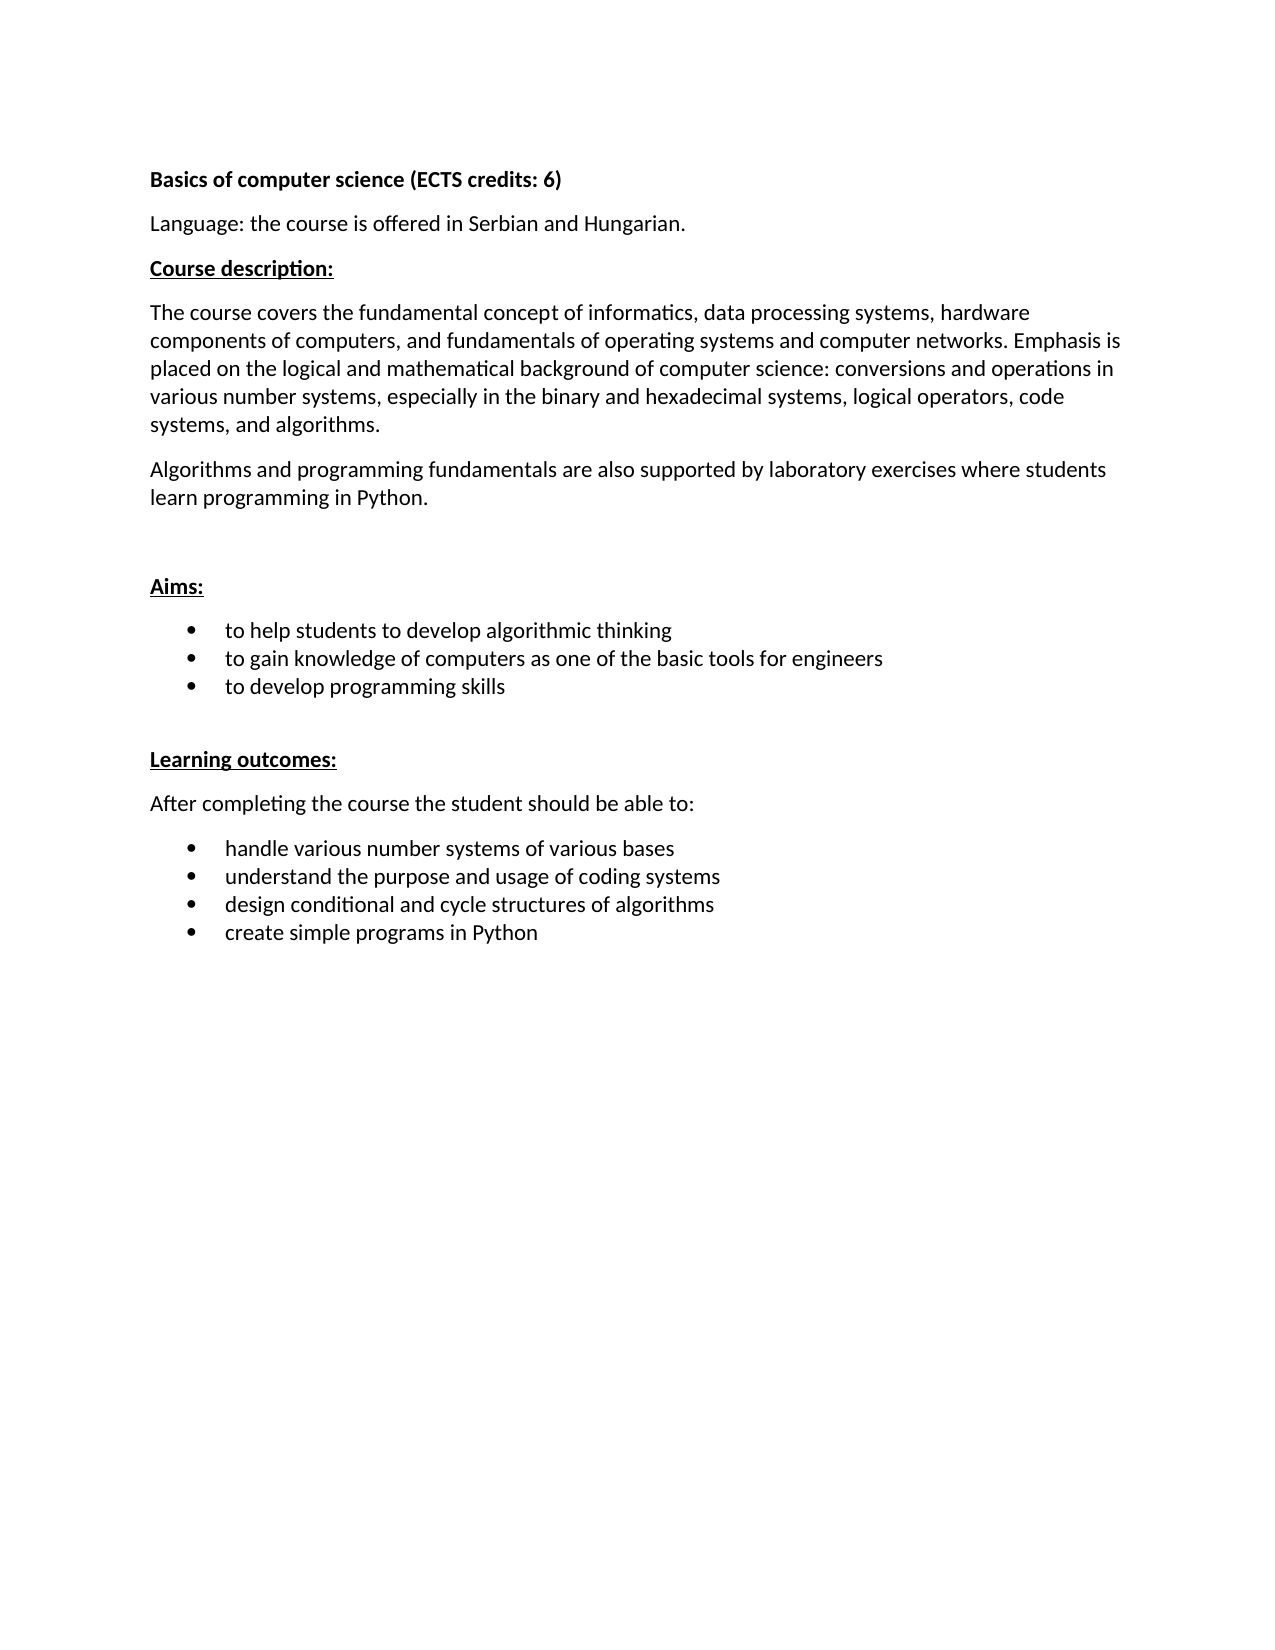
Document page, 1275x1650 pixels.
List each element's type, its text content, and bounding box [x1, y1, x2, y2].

list understand the purpose and usage of coding systems [187, 862, 1125, 890]
text Learning outcomes: [150, 745, 1125, 773]
list handle various number systems of various bases [187, 834, 1125, 862]
text After completing the course the student should be able to: [150, 789, 1125, 817]
list to develop programming skills [187, 672, 1125, 700]
text The course covers the fundamental concept of informatics, data processing systems, hardware components of computers, and fundamentals of operating systems and computer networks. Emphasis is placed on the logical and mathematical background of computer science: conversions and operations in various number systems, especially in the binary and hexadecimal systems, logical operators, code systems, and algorithms. [381, 298, 1125, 438]
text Algorithms and programming fundamentals are also supported by laboratory exercises where students learn programming in Python. [429, 455, 1125, 511]
list to gain knowledge of computers as one of the basic tools for engineers [187, 644, 1125, 672]
list to help students to develop algorithmic thinking [187, 616, 1125, 644]
text Basics of computer science (ECTS credits: 6) [150, 166, 1125, 194]
text Aims: [150, 572, 1125, 600]
list design conditional and cycle structures of algorithms [187, 890, 1125, 918]
list create simple programs in Python [187, 918, 1125, 946]
text Course description: [150, 254, 1125, 282]
text Language: the course is offered in Serbian and Hungarian. [150, 209, 1125, 237]
